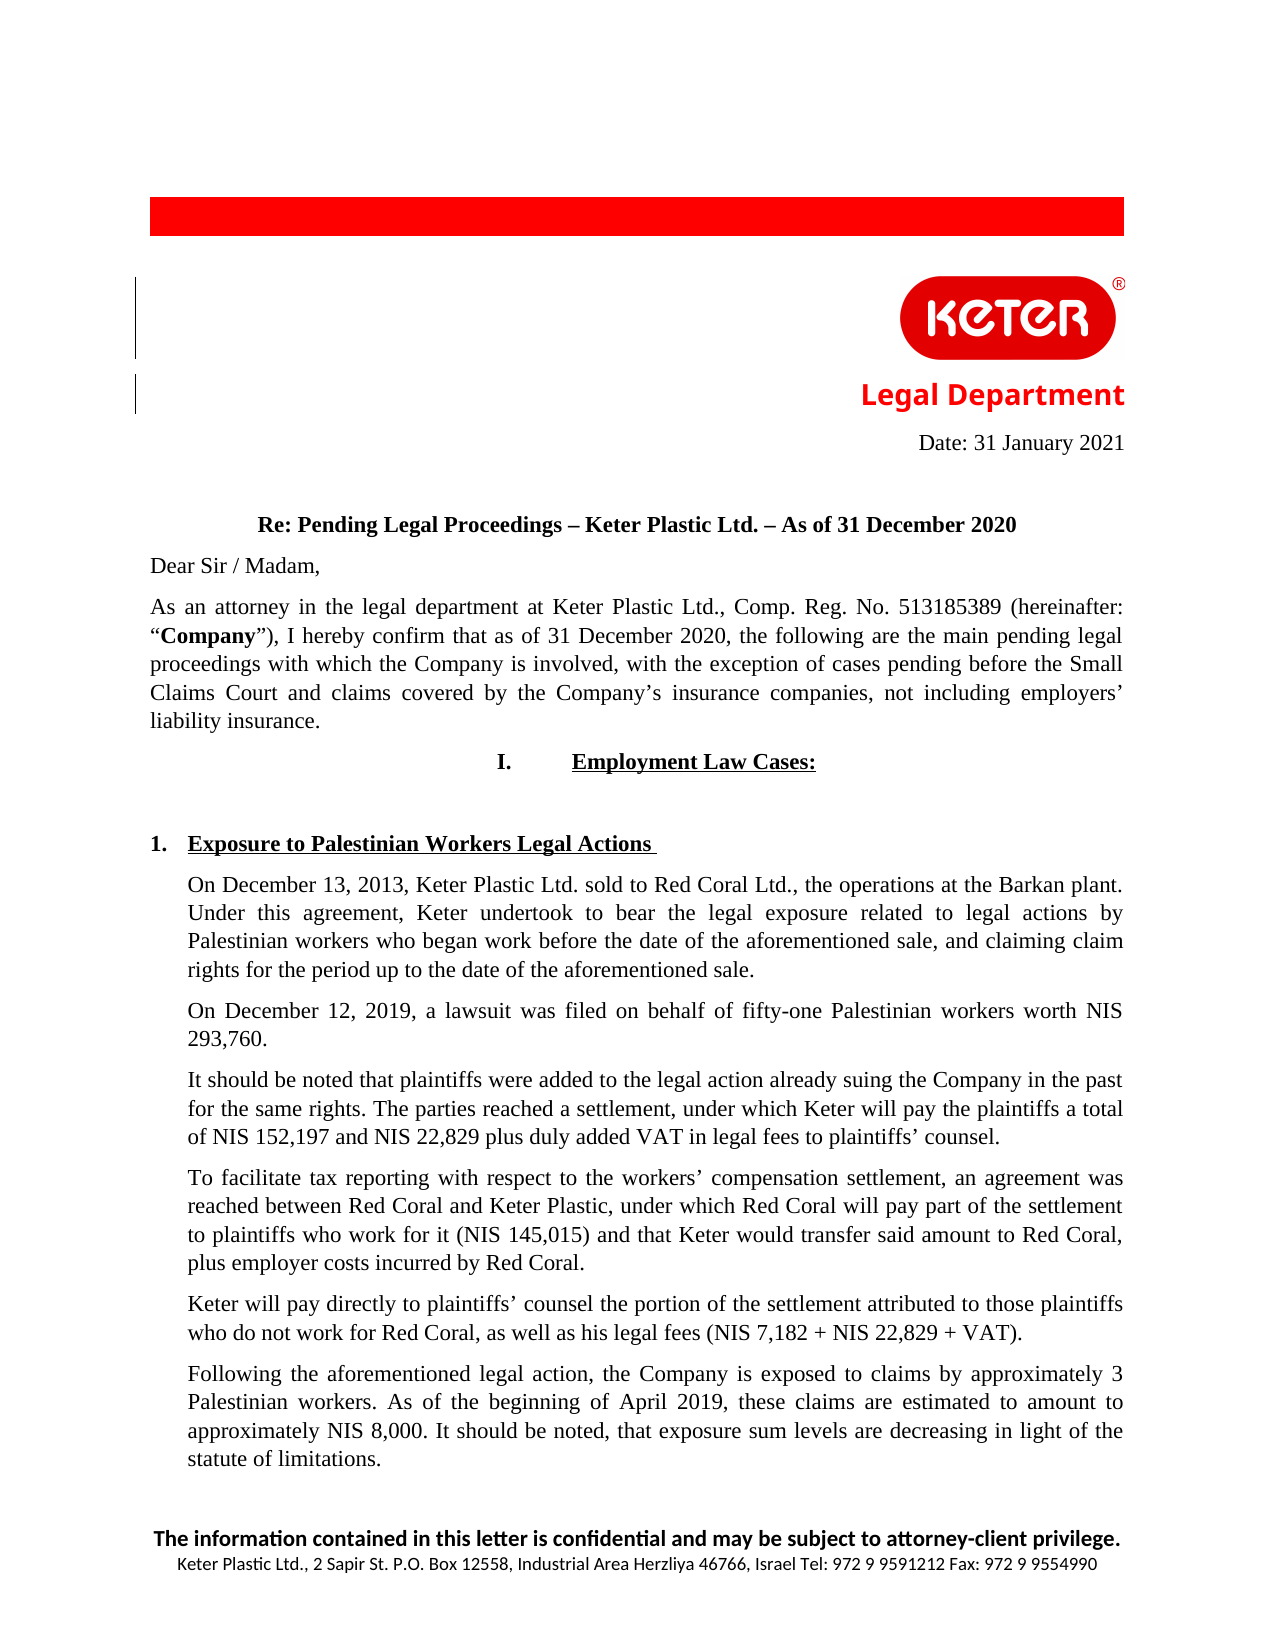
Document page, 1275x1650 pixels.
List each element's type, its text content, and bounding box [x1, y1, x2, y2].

text On December 13, 2013, Keter Plastic Ltd. sold to Red Coral Ltd., the operations at the Barkan plant. Under this agreement, Keter undertook to bear the legal exposure related to legal actions by Palestinian workers who began work before the date of the aforementioned sale, and claiming claim rights for the period up to the date of the aforementioned sale. [187, 871, 1125, 982]
table_header [150, 197, 1124, 236]
text Re: Pending Legal Proceedings – Keter Plastic Ltd. – As of 31 December 2020 [150, 511, 1125, 538]
picture [900, 276, 1125, 360]
text Following the aforementioned legal action, the Company is exposed to claims by approximately 3 Palestinian workers. As of the beginning of April 2019, these claims are estimated to amount to approximately NIS 8,000. It should be noted, that exposure sum levels are decreasing in light of the statute of limitations. [187, 1360, 1125, 1471]
text As an attorney in the legal department at Keter Plastic Ltd., Comp. Reg. No. 513185389 (hereinafter: “Company”), I hereby confirm that as of 31 December 2020, the following are the main pending legal proceedings with which the Company is involved, with the exception of cases pending before the Small Claims Court and claims covered by the Company’s insurance companies, not including employers’ liability insurance. [150, 593, 1125, 733]
list Exposure to Palestinian Workers Legal Actions [150, 830, 1125, 856]
text Dear Sir / Madam, [150, 552, 1125, 579]
list Employment Law Cases: [187, 748, 1125, 774]
text To facilitate tax reporting with respect to the workers’ compensation settlement, an agreement was reached between Red Coral and Keter Plastic, under which Red Coral will pay part of the settlement to plaintiffs who work for it (NIS 145,015) and that Keter would transfer said amount to Red Coral, plus employer costs incurred by Red Coral. [187, 1164, 1125, 1276]
text Keter will pay directly to plaintiffs’ counsel the portion of the settlement attributed to those plaintiffs who do not work for Red Coral, as well as his legal fees (NIS 7,182 + NIS 22,829 + VAT). [187, 1290, 1125, 1345]
text Legal Department [150, 374, 1125, 414]
text It should be noted that plaintiffs were added to the legal action already suing the Company in the past for the same rights. The parties reached a settlement, under which Keter will pay the plaintiffs a total of NIS 152,197 and NIS 22,829 plus duly added VAT in legal fees to plaintiffs’ counsel. [187, 1066, 1125, 1149]
text Date: 31 January 2021 [150, 429, 1125, 456]
text On December 12, 2019, a lawsuit was filed on behalf of fifty-one Palestinian workers worth NIS 293,760. [187, 997, 1125, 1052]
